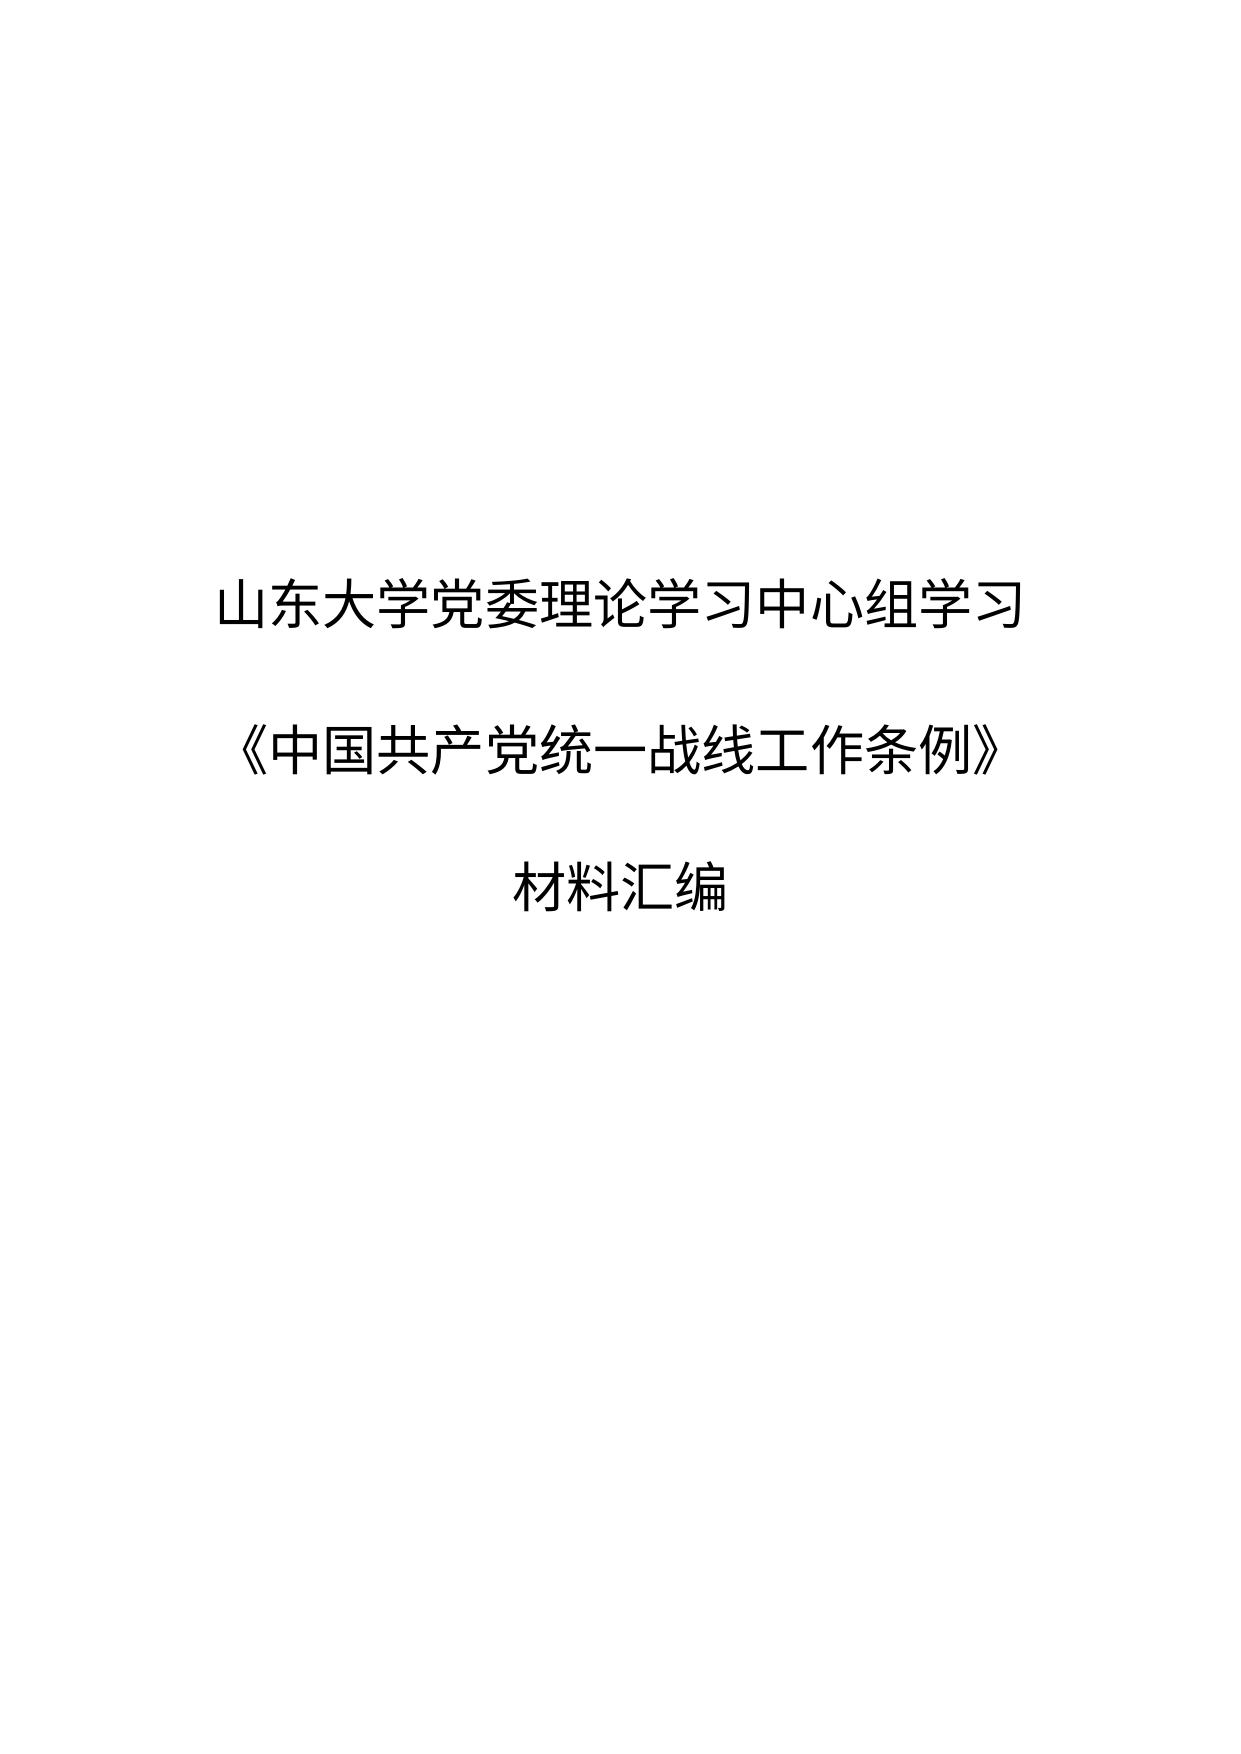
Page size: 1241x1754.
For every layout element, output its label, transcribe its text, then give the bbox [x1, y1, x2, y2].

text 材料汇编 [187, 835, 1053, 932]
text 山东大学党委理论学习中心组学习《中国共产党统一战线工作条例》 [187, 552, 1053, 796]
